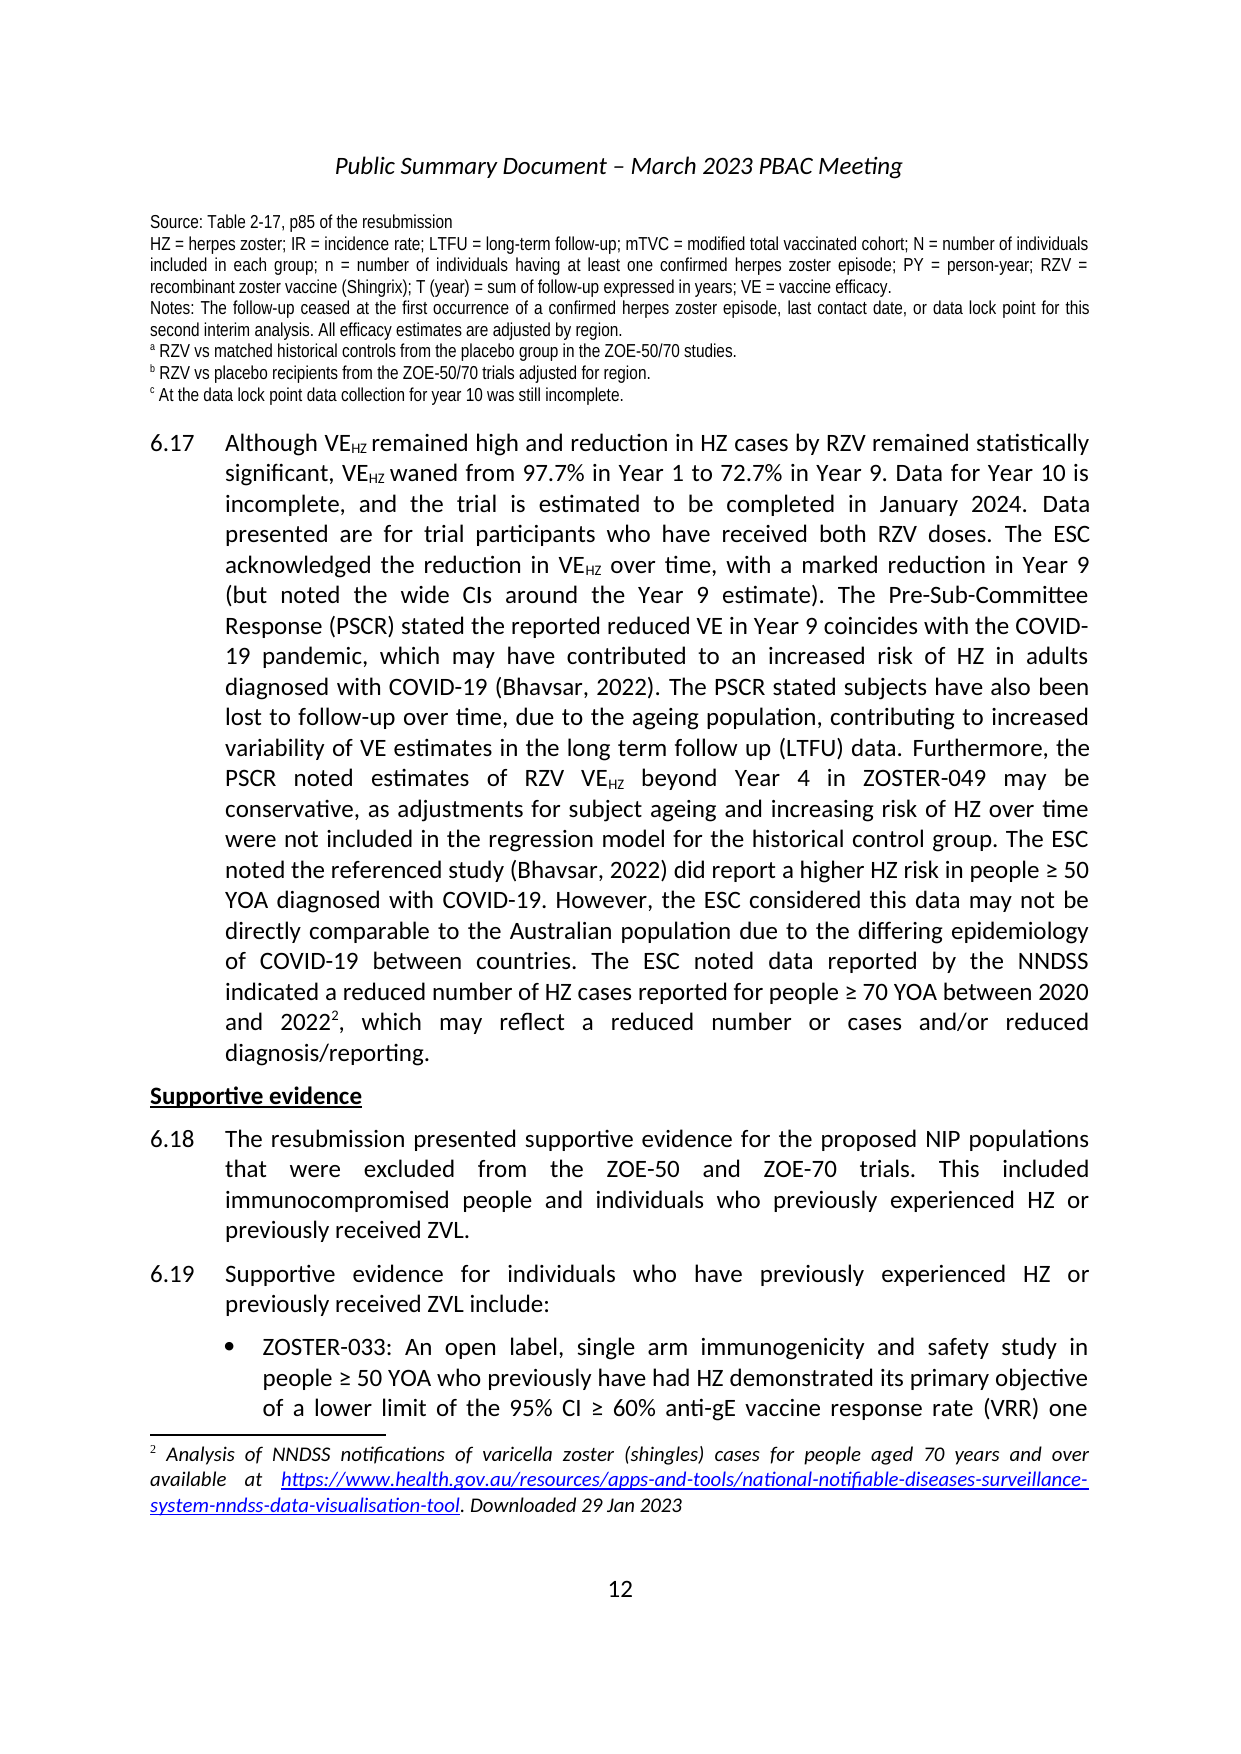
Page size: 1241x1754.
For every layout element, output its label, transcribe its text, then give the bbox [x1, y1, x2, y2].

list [225, 1331, 1090, 1423]
text The resubmission presented supportive evidence for the proposed NIP populations that were excluded from the ZOE-50 and ZOE-70 trials. This included immunocompromised people and individuals who previously experienced HZ or previously received ZVL. [150, 1123, 1090, 1245]
text Although VEHZ remained high and reduction in HZ cases by RZV remained statistically significant, VEHZ waned from 97.7% in Year 1 to 72.7% in Year 9. Data for Year 10 is incomplete, and the trial is estimated to be completed in January 2024. Data presented are for trial participants who have received both RZV doses. The ESC acknowledged the reduction in VEHZ over time, with a marked reduction in Year 9 (but noted the wide CIs around the Year 9 estimate). The Pre-Sub-Committee Response (PSCR) stated the reported reduced VE in Year 9 coincides with the COVID-19 pandemic, which may have contributed to an increased risk of HZ in adults diagnosed with COVID-19 (Bhavsar, 2022). The PSCR stated subjects have also been lost to follow-up over time, due to the ageing population, contributing to increased variability of VE estimates in the long term follow up (LTFU) data. Furthermore, the PSCR noted estimates of RZV VEHZ beyond Year 4 in ZOSTER-049 may be conservative, as adjustments for subject ageing and increasing risk of HZ over time were not included in the regression model for the historical control group. The ESC noted the referenced study (Bhavsar, 2022) did report a higher HZ risk in people ≥ 50 YOA diagnosed with COVID-19. However, the ESC considered this data may not be directly comparable to the Australian population due to the differing epidemiology of COVID-19 between countries. The ESC noted data reported by the NNDSS indicated a reduced number of HZ cases reported for people ≥ 70 YOA between 2020 and 2022, which may reflect a reduced number or cases and/or reduced diagnosis/reporting. [150, 427, 1090, 1068]
list Supportive evidence [150, 1080, 1090, 1111]
text Notes: The follow-up ceased at the first occurrence of a confirmed herpes zoster episode, last contact date, or data lock point for this second interim analysis. All efficacy estimates are adjusted by region. [150, 297, 1090, 340]
text c At the data lock point data collection for year 10 was still incomplete. [150, 383, 1090, 405]
text Source: Table 2-17, p85 of the resubmission [150, 211, 1090, 233]
text Supportive evidence for individuals who have previously experienced HZ or previously received ZVL include: [150, 1258, 1090, 1319]
text a RZV vs matched historical controls from the placebo group in the ZOE-50/70 studies. [150, 340, 1090, 362]
text b RZV vs placebo recipients from the ZOE-50/70 trials adjusted for region. [150, 362, 1090, 383]
text HZ = herpes zoster; IR = incidence rate; LTFU = long-term follow-up; mTVC = modified total vaccinated cohort; N = number of individuals included in each group; n = number of individuals having at least one confirmed herpes zoster episode; PY = person-year; RZV = recombinant zoster vaccine (Shingrix); T (year) = sum of follow-up expressed in years; VE = vaccine efficacy. [150, 233, 1090, 297]
